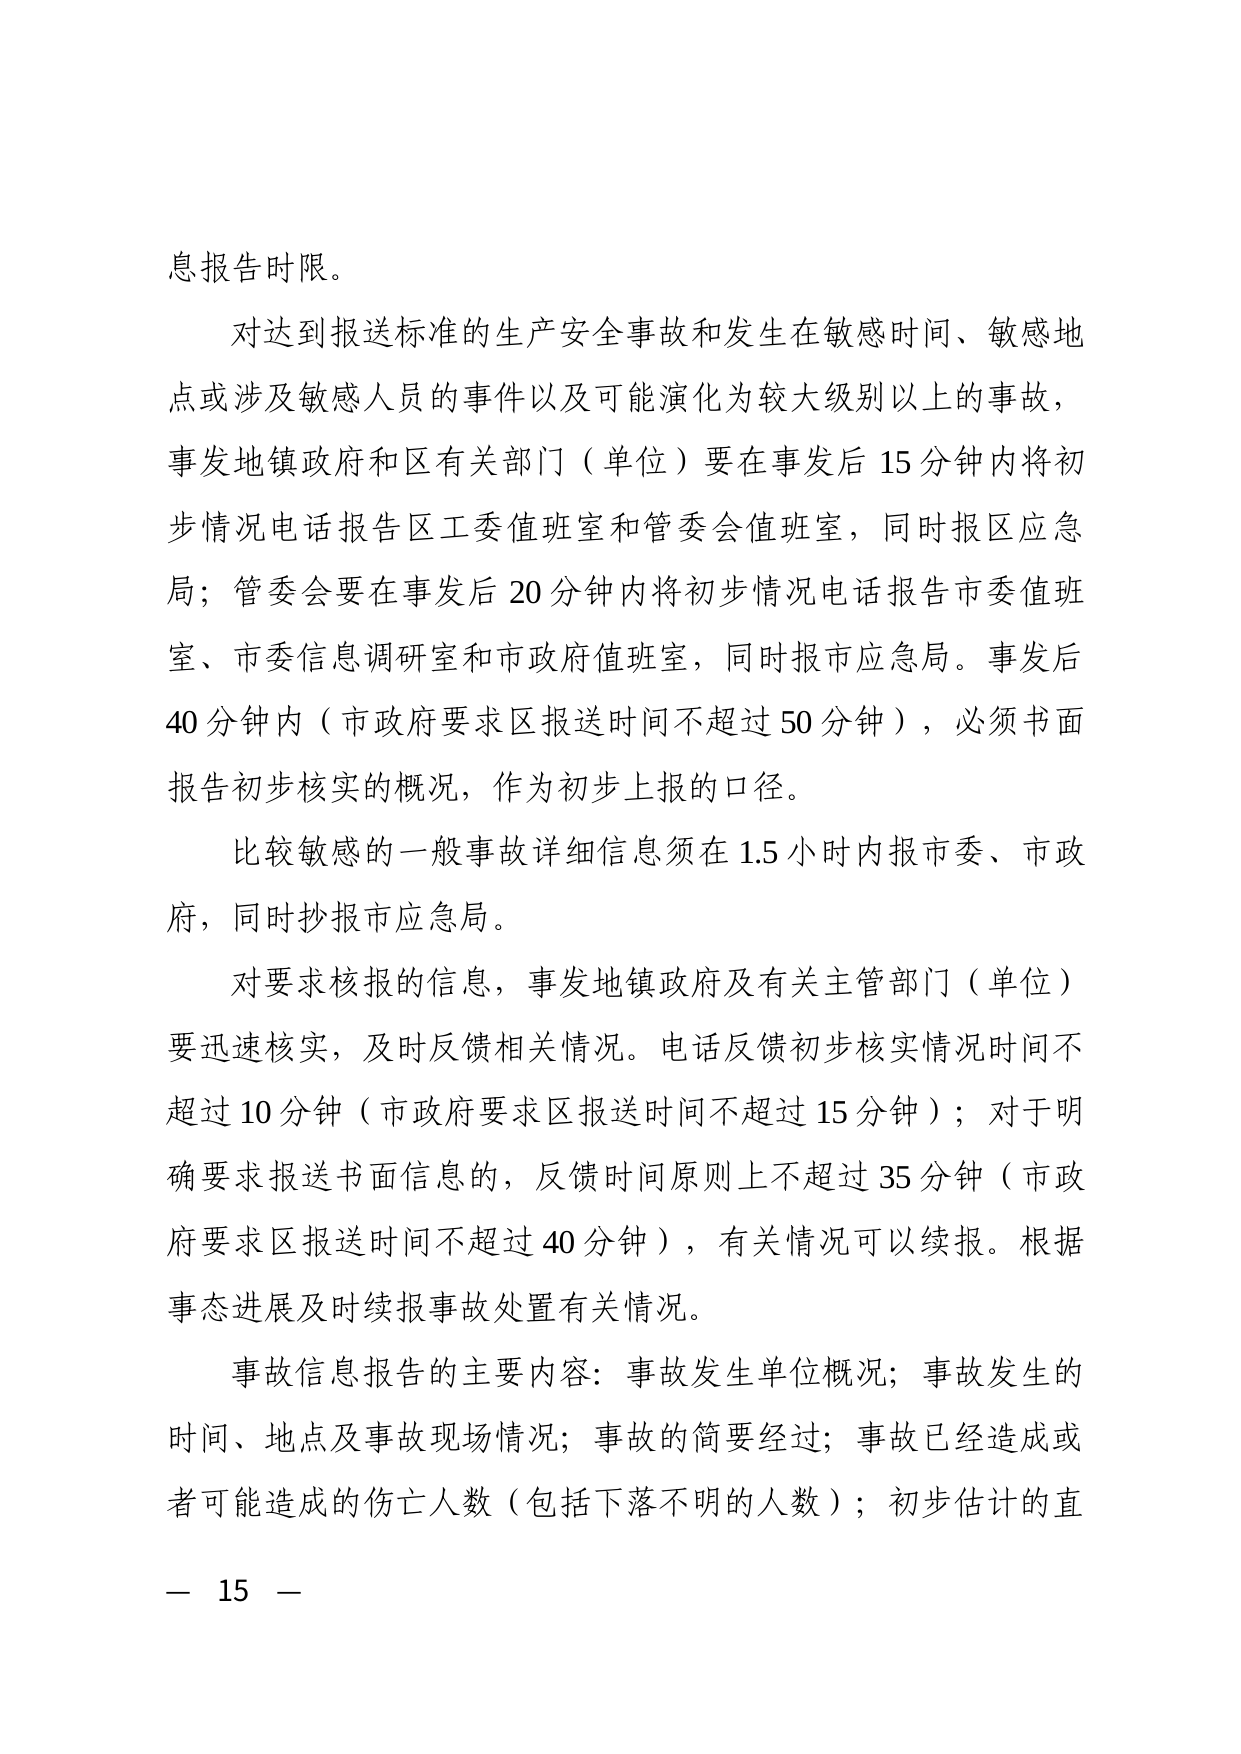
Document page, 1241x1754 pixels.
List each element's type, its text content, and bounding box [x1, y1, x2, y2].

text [165, 233, 1087, 298]
text 对要求核报的信息，事发地镇政府及有关主管部门（单位）要迅速核实，及时反馈相关情况。电话反馈初步核实情况时间不超过10分钟（市政府要求区报送时间不超过15分钟）；对于明确要求报送书面信息的，反馈时间原则上不超过35分钟（市政府要求区报送时间不超过40分钟），有关情况可以续报。根据事态进展及时续报事故处置有关情况。 [165, 948, 1087, 1338]
text 对达到报送标准的生产安全事故和发生在敏感时间、敏感地点或涉及敏感人员的事件以及可能演化为较大级别以上的事故，事发地镇政府和区有关部门（单位）要在事发后15分钟内将初步情况电话报告区工委值班室和管委会值班室，同时报区应急局；管委会要在事发后20分钟内将初步情况电话报告市委值班室、市委信息调研室和市政府值班室，同时报市应急局。事发后40分钟内（市政府要求区报送时间不超过50分钟），必须书面报告初步核实的概况，作为初步上报的口径。 [165, 298, 1087, 818]
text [165, 1338, 1087, 1533]
text 比较敏感的一般事故详细信息须在1.5小时内报市委、市政府，同时抄报市应急局。 [165, 818, 1087, 948]
